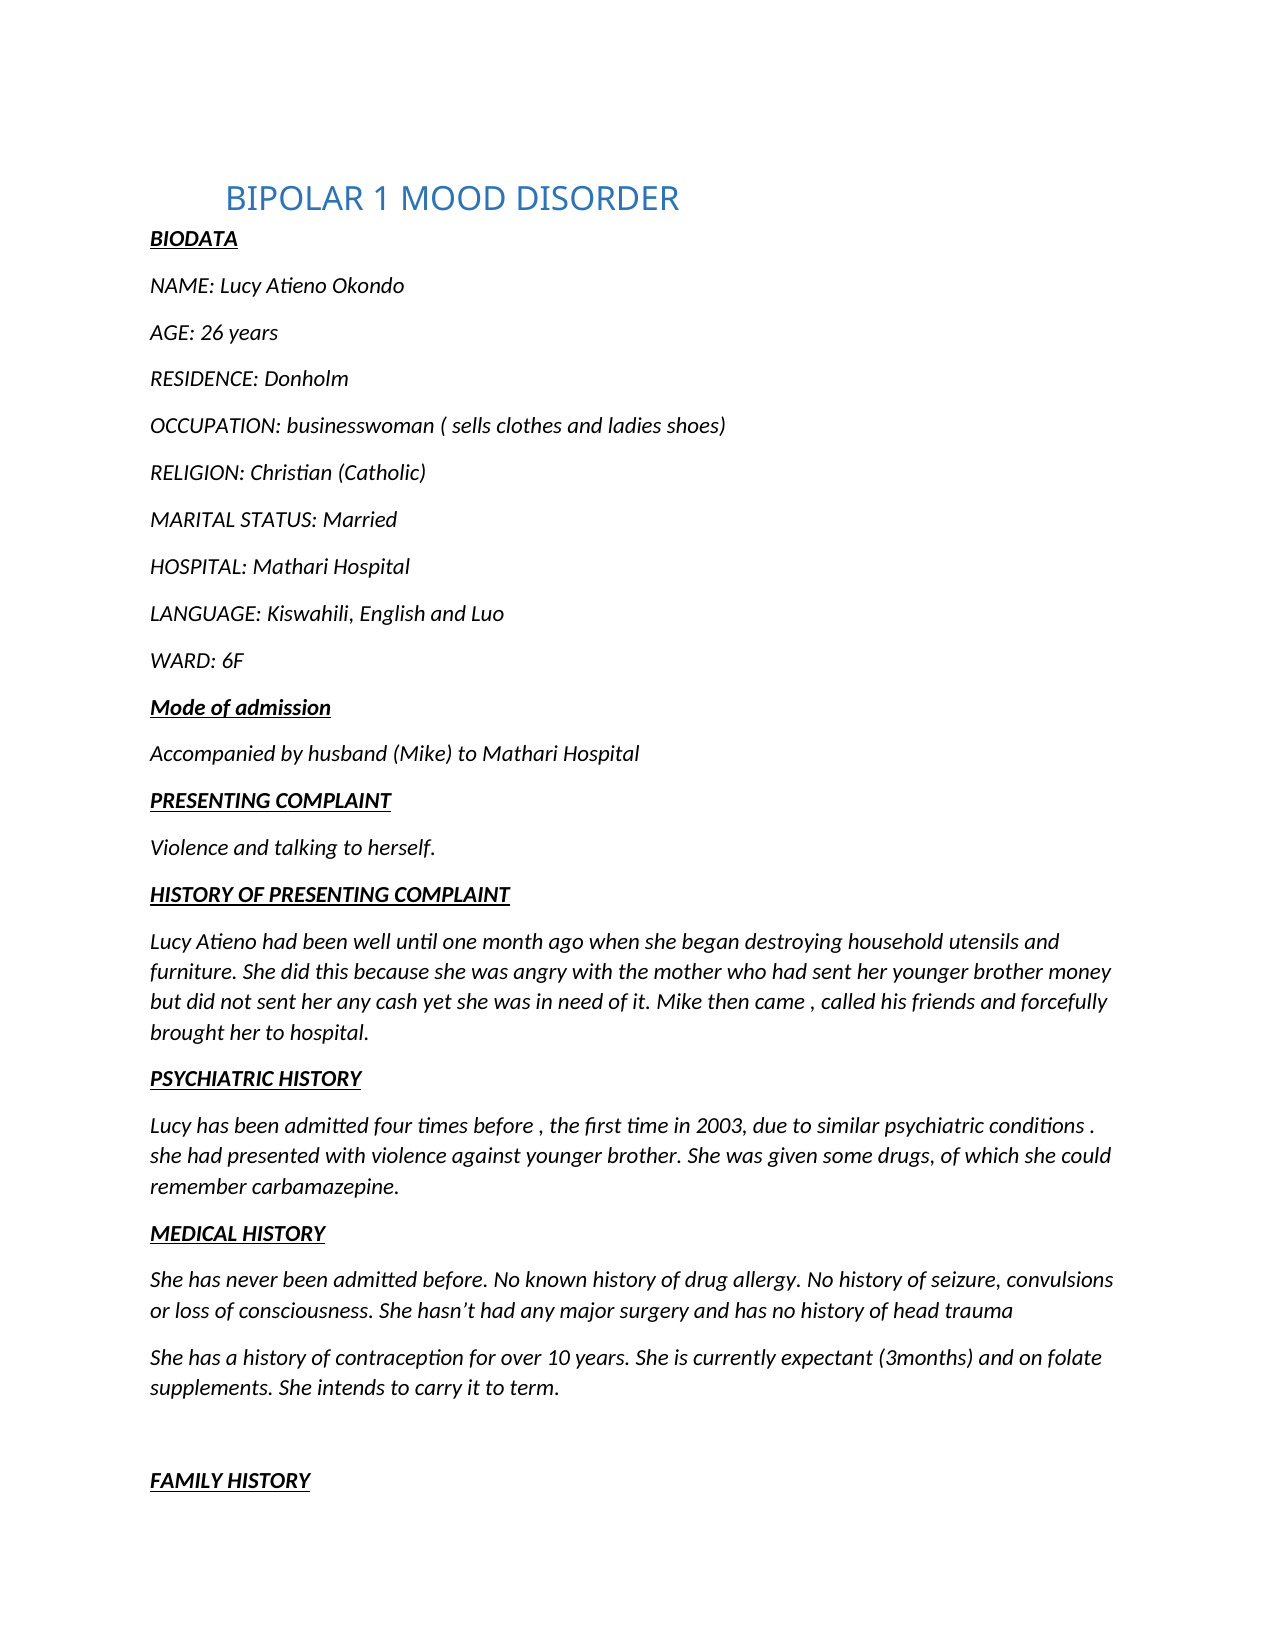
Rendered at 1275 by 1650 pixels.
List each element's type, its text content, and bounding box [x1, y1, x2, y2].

text She has a history of contraception for over 10 years. She is currently expectant (3months) and on folate supplements. She intends to carry it to term. [150, 1343, 1125, 1401]
text PRESENTING COMPLAINT [150, 786, 1125, 814]
text HOSPITAL: Mathari Hospital [150, 552, 1125, 580]
text NAME: Lucy Atieno Okondo [150, 271, 1125, 299]
text AGE: 26 years [150, 318, 1125, 346]
text MARITAL STATUS: Married [150, 505, 1125, 533]
text RESIDENCE: Donholm [150, 364, 1125, 393]
text Accompanied by husband (Mike) to Mathari Hospital [150, 739, 1125, 768]
text Lucy Atieno had been well until one month ago when she began destroying household utensils and furniture. She did this because she was angry with the mother who had sent her younger brother money but did not sent her any cash yet she was in need of it. Mike then came , called his friends and forcefully brought her to hospital. [150, 927, 1125, 1046]
subtitle BIPOLAR 1 MOOD DISORDER [150, 175, 1125, 220]
text Violence and talking to herself. [150, 833, 1125, 861]
text HISTORY OF PRESENTING COMPLAINT [150, 880, 1125, 908]
text She has never been admitted before. No known history of drug allergy. No history of seizure, convulsions or loss of consciousness. She hasn’t had any major surgery and has no history of head trauma [150, 1266, 1125, 1324]
text RELIGION: Christian (Catholic) [150, 458, 1125, 486]
text FAMILY HISTORY [150, 1467, 1125, 1495]
text WARD: 6F [150, 646, 1125, 674]
text MEDICAL HISTORY [150, 1219, 1125, 1247]
text PSYCHIATRIC HISTORY [150, 1064, 1125, 1093]
text BIODATA [150, 224, 1125, 252]
text LANGUAGE: Kiswahili, English and Luo [150, 599, 1125, 627]
text OCCUPATION: businesswoman ( sells clothes and ladies shoes) [150, 411, 1125, 439]
text Mode of admission [150, 693, 1125, 721]
text Lucy has been admitted four times before , the first time in 2003, due to similar psychiatric conditions . she had presented with violence against younger brother. She was given some drugs, of which she could remember carbamazepine. [150, 1111, 1125, 1200]
